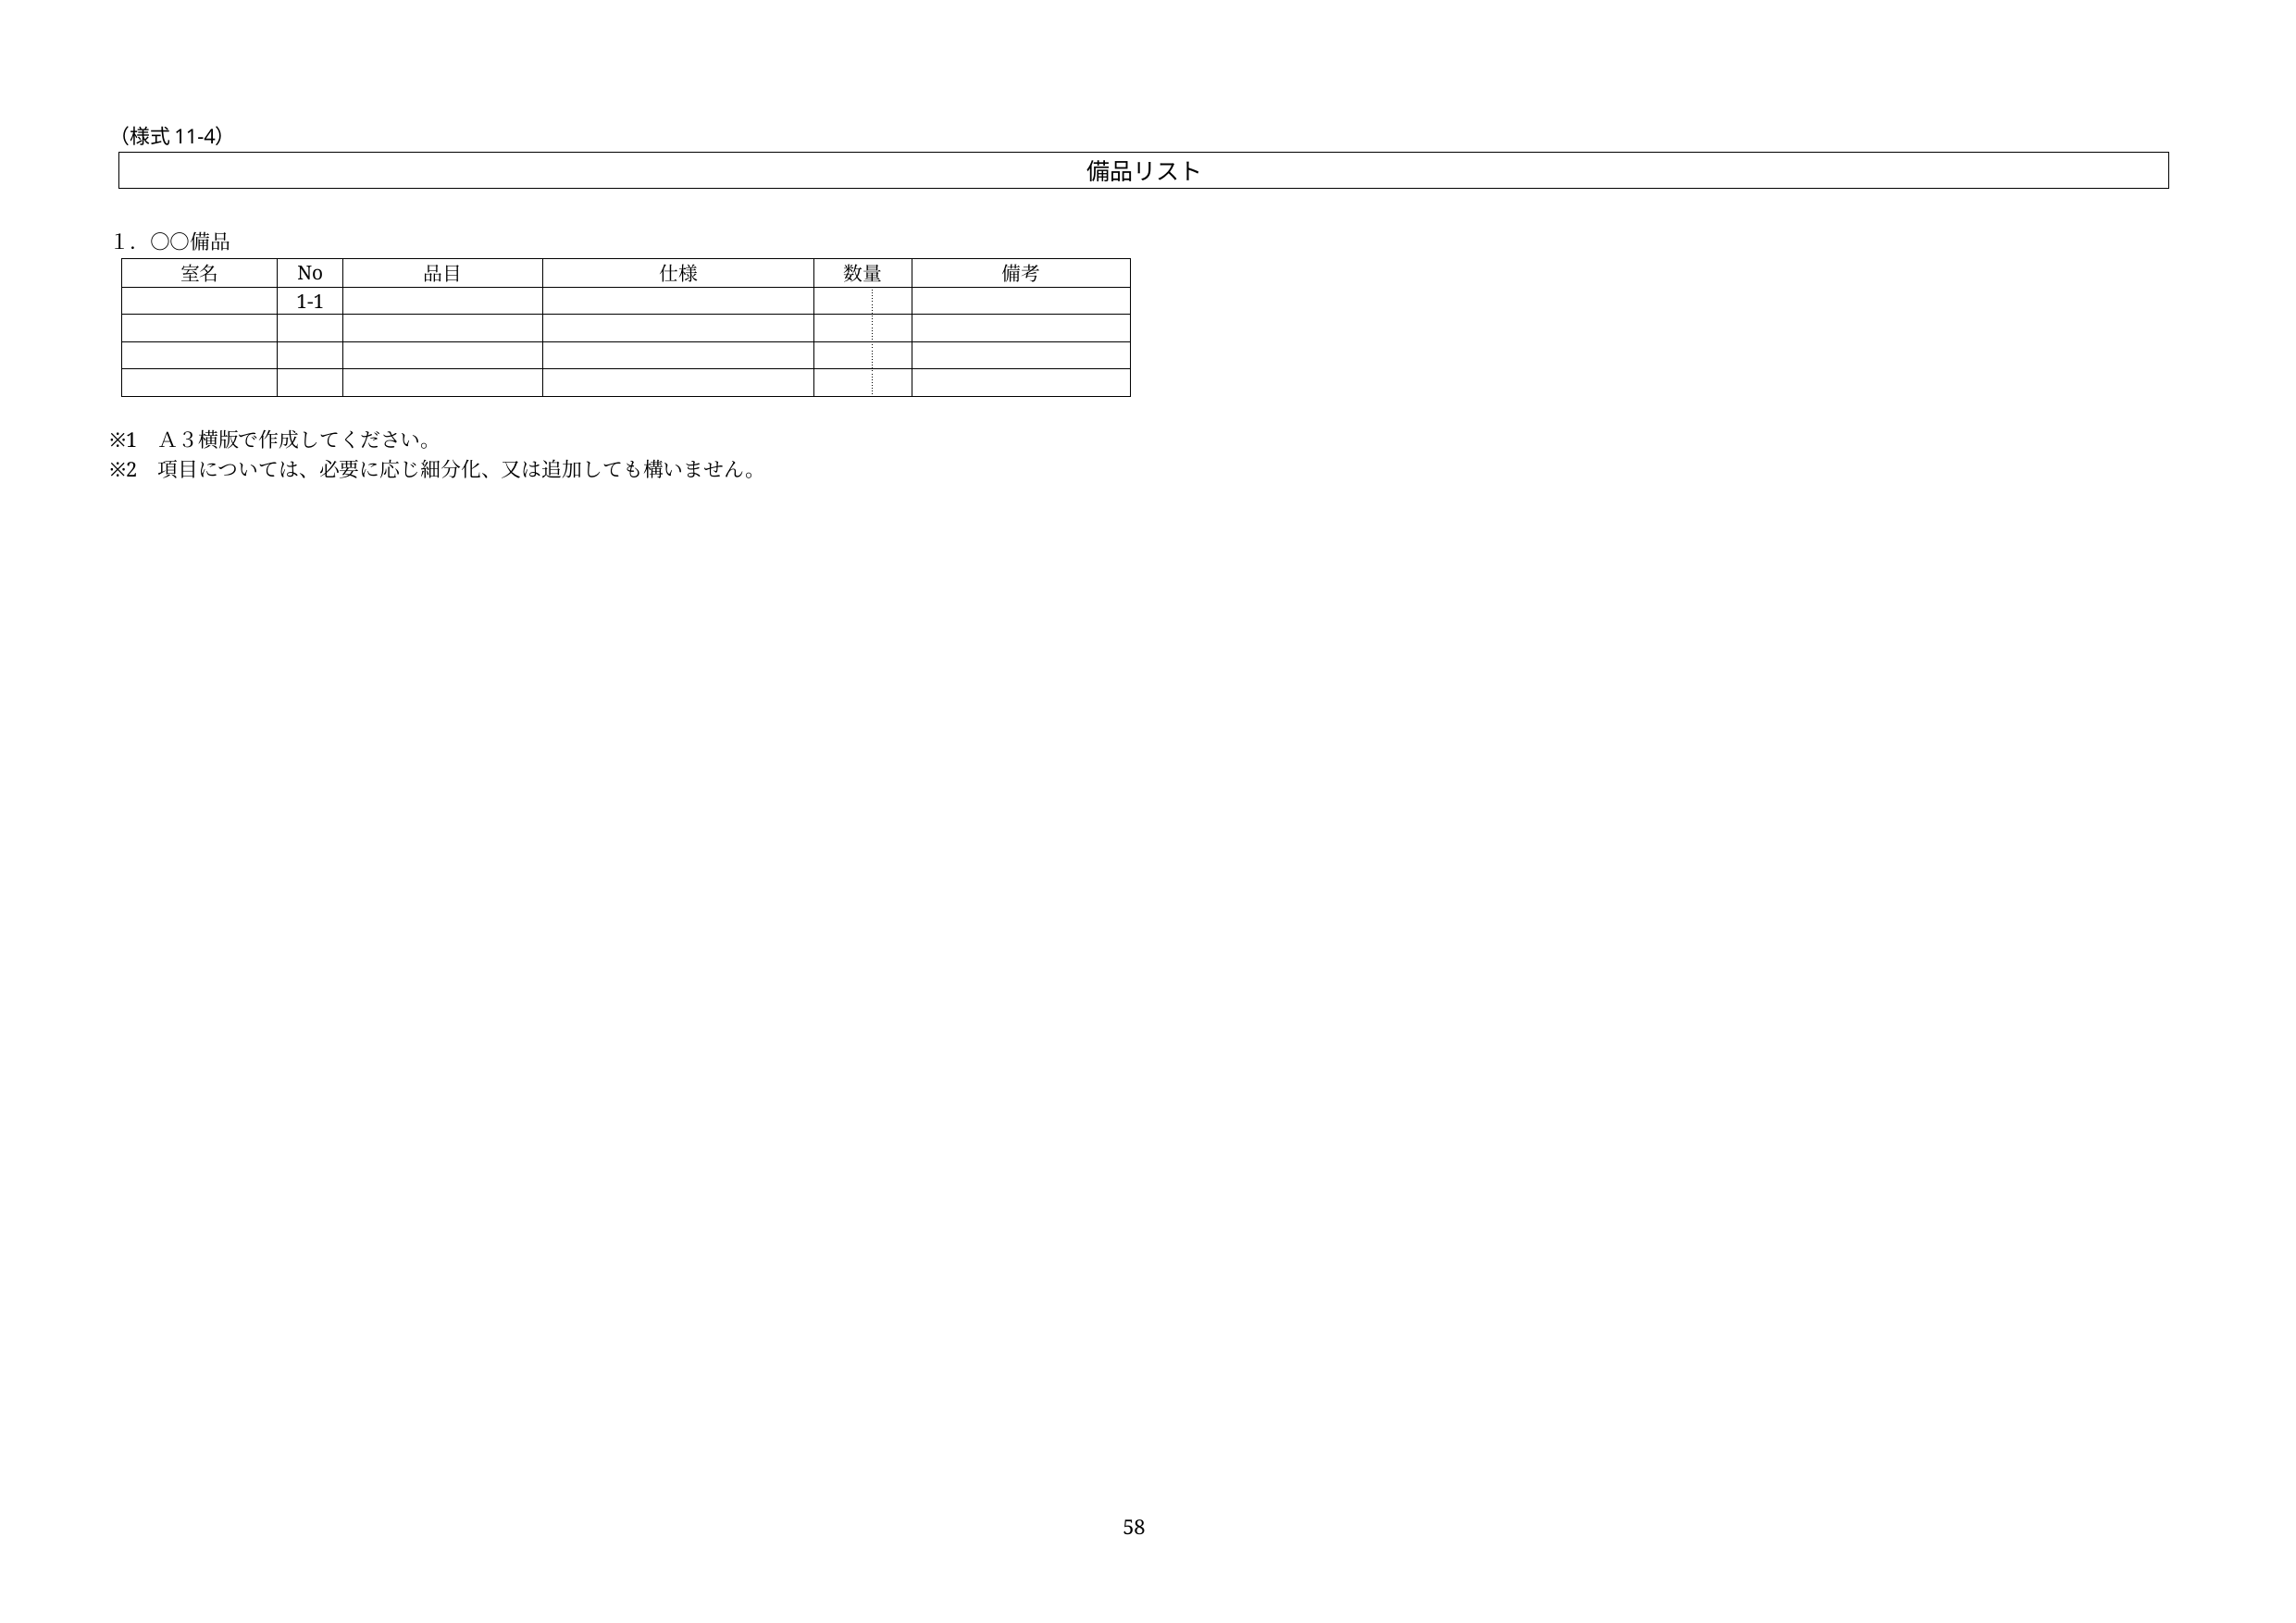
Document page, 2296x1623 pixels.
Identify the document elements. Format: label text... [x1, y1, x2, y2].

table_cell [872, 369, 912, 396]
table_cell 1-1 [278, 288, 342, 314]
table_cell [543, 369, 813, 396]
text ※2 項目については、必要に応じ細分化、又は追加しても構いません。 [109, 453, 2159, 483]
table_cell [343, 342, 542, 368]
table_cell [912, 369, 1130, 396]
table_cell [122, 315, 277, 341]
table_cell [122, 369, 277, 396]
table_cell [543, 315, 813, 341]
table_cell [543, 342, 813, 368]
table_cell [278, 369, 342, 396]
table_cell [814, 315, 872, 341]
table_header 備考 [912, 259, 1130, 287]
table_cell [912, 288, 1130, 314]
table_header 品目 [343, 259, 542, 287]
table_cell [872, 342, 912, 368]
table_header 備品リスト [119, 153, 2168, 188]
table_cell [278, 315, 342, 341]
text ※1 Ａ３横版で作成してください。 [109, 424, 2159, 453]
table_cell [814, 288, 872, 314]
table_cell [278, 342, 342, 368]
table_header No [278, 259, 342, 287]
text １．○○備品 [109, 223, 2159, 258]
table_cell [343, 315, 542, 341]
table_header 仕様 [543, 259, 813, 287]
list （様式11-4）備品リスト [109, 118, 2159, 152]
table_header 数量 [814, 259, 912, 287]
table_cell [543, 288, 813, 314]
table_cell [122, 342, 277, 368]
table_cell [122, 288, 277, 314]
table_cell [872, 288, 912, 314]
table_header 室名 [122, 259, 277, 287]
table_cell [343, 288, 542, 314]
table_cell [912, 315, 1130, 341]
table_cell [814, 369, 872, 396]
table_cell [872, 315, 912, 341]
table_cell [343, 369, 542, 396]
table_cell [814, 342, 872, 368]
table_cell [912, 342, 1130, 368]
